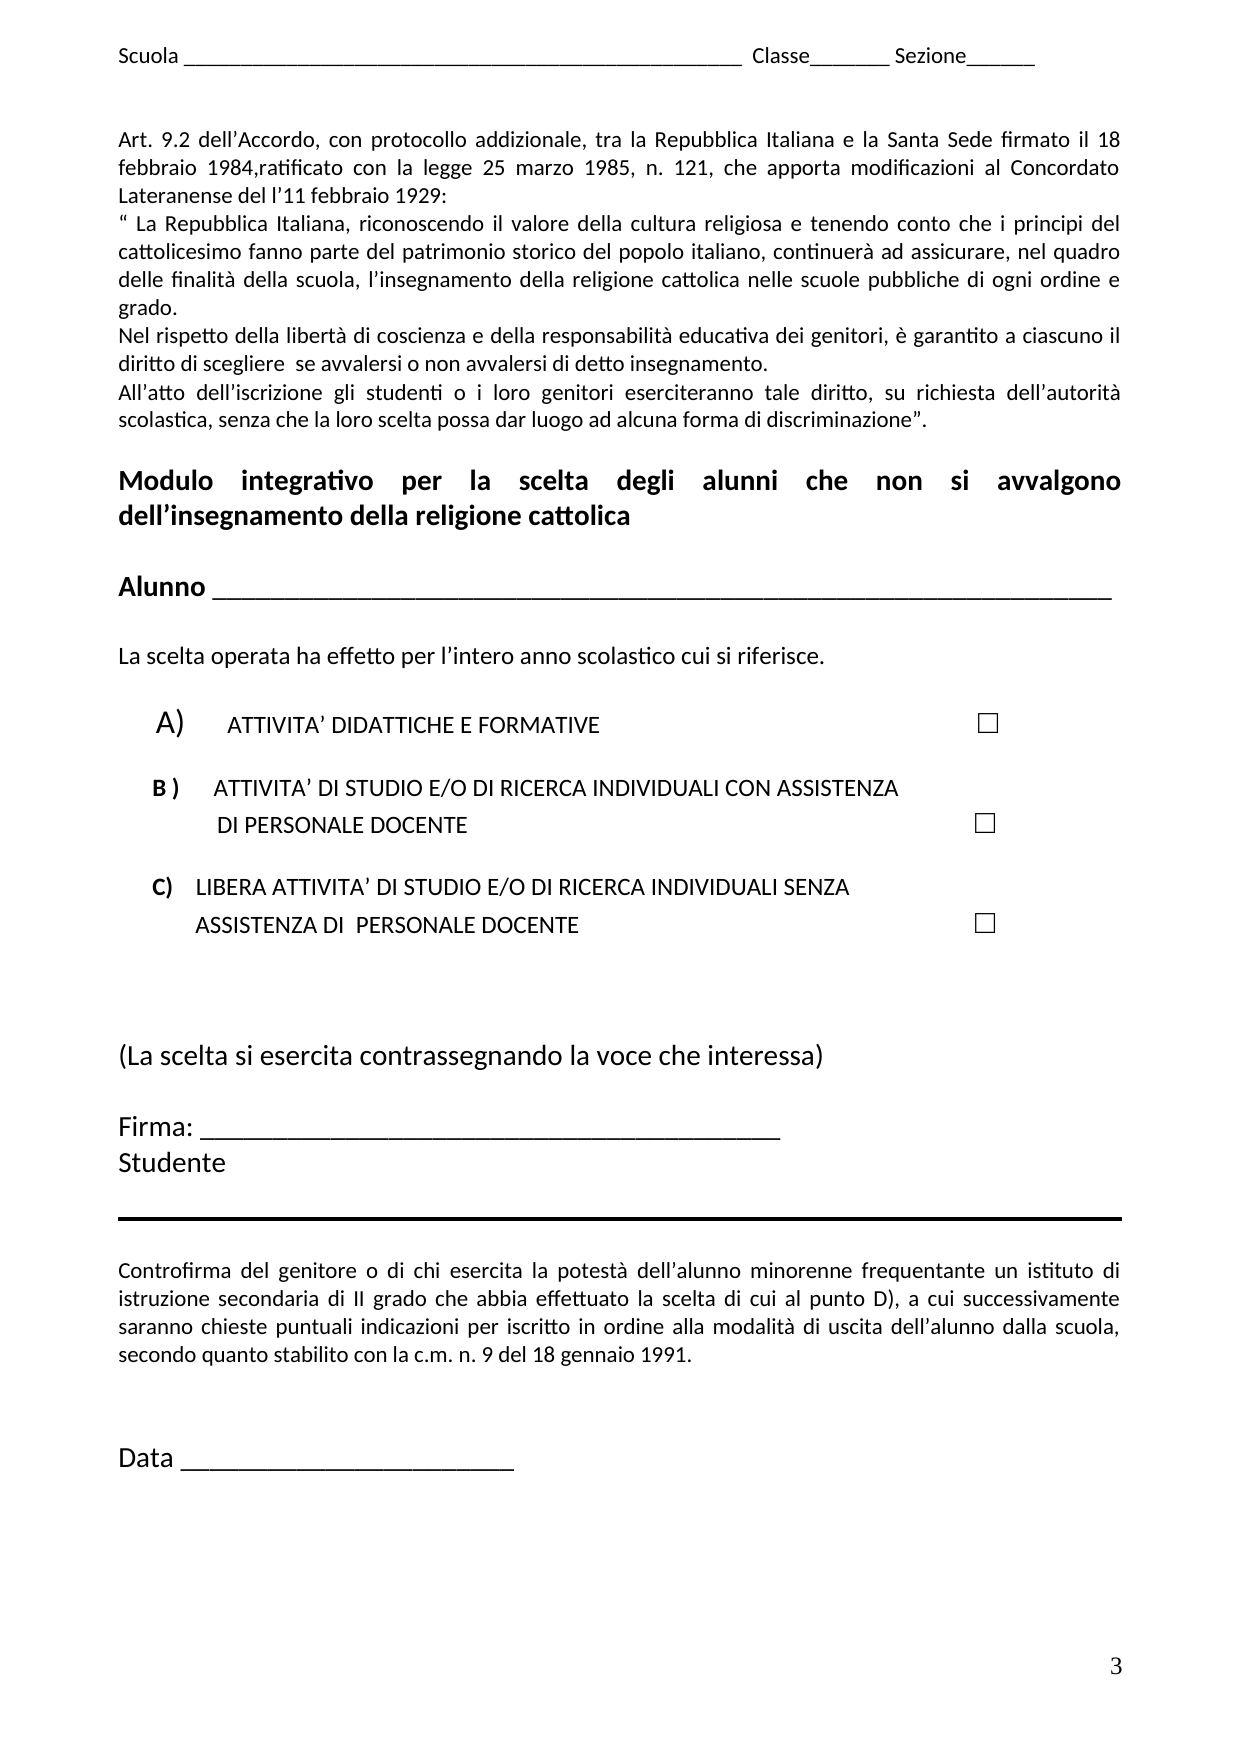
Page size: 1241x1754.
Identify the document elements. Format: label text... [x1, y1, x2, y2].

text Nel rispetto della libertà di coscienza e della responsabilità educativa dei genitori, è garantito a ciascuno il diritto di scegliere se avvalersi o non avvalersi di detto insegnamento. [118, 322, 1122, 378]
list ATTIVITA’ DIDATTICHE E FORMATIVE □ [156, 701, 1122, 742]
text All’atto dell’iscrizione gli studenti o i loro genitori eserciteranno tale diritto, su richiesta dell’autorità scolastica, senza che la loro scelta possa dar luogo ad alcuna forma di discriminazione”. [118, 378, 1122, 434]
text La scelta operata ha effetto per l’intero anno scolastico cui si riferisce. [118, 640, 1122, 670]
text Studente [118, 1144, 1122, 1180]
text B ) ATTIVITA’ DI STUDIO E/O DI RICERCA INDIVIDUALI CON ASSISTENZA [118, 772, 1122, 803]
text DI PERSONALE DOCENTE □ [177, 803, 1122, 841]
text Art. 9.2 dell’Accordo, con protocollo addizionale, tra la Repubblica Italiana e la Santa Sede firmato il 18 febbraio 1984,ratificato con la legge 25 marzo 1985, n. 121, che apporta modificazioni al Concordato Lateranense del l’11 febbraio 1929: [118, 125, 1122, 209]
text Scuola _________________________________________________ Classe_______ Sezione______ [118, 41, 1122, 69]
text Data _______________________ [118, 1439, 1122, 1475]
text Modulo integrativo per la scelta degli alunni che non si avvalgono dell’insegnamento della religione cattolica [118, 462, 1122, 533]
text “ La Repubblica Italiana, riconoscendo il valore della cultura religiosa e tenendo conto che i principi del cattolicesimo fanno parte del patrimonio storico del popolo italiano, continuerà ad assicurare, nel quadro delle finalità della scuola, l’insegnamento della religione cattolica nelle scuole pubbliche di ogni ordine e grado. [118, 209, 1122, 322]
text ASSISTENZA DI PERSONALE DOCENTE □ [156, 902, 1122, 941]
text (La scelta si esercita contrassegnando la voce che interessa) [118, 1037, 1122, 1073]
text Alunno ______________________________________________________________ [118, 568, 1122, 604]
text Firma: ________________________________________ [118, 1108, 1122, 1144]
text C) LIBERA ATTIVITA’ DI STUDIO E/O DI RICERCA INDIVIDUALI SENZA [118, 872, 1122, 902]
text Controfirma del genitore o di chi esercita la potestà dell’alunno minorenne frequentante un istituto di istruzione secondaria di II grado che abbia effettuato la scelta di cui al punto D), a cui successivamente saranno chieste puntuali indicazioni per iscritto in ordine alla modalità di uscita dell’alunno dalla scuola, secondo quanto stabilito con la c.m. n. 9 del 18 gennaio 1991. [118, 1256, 1122, 1368]
